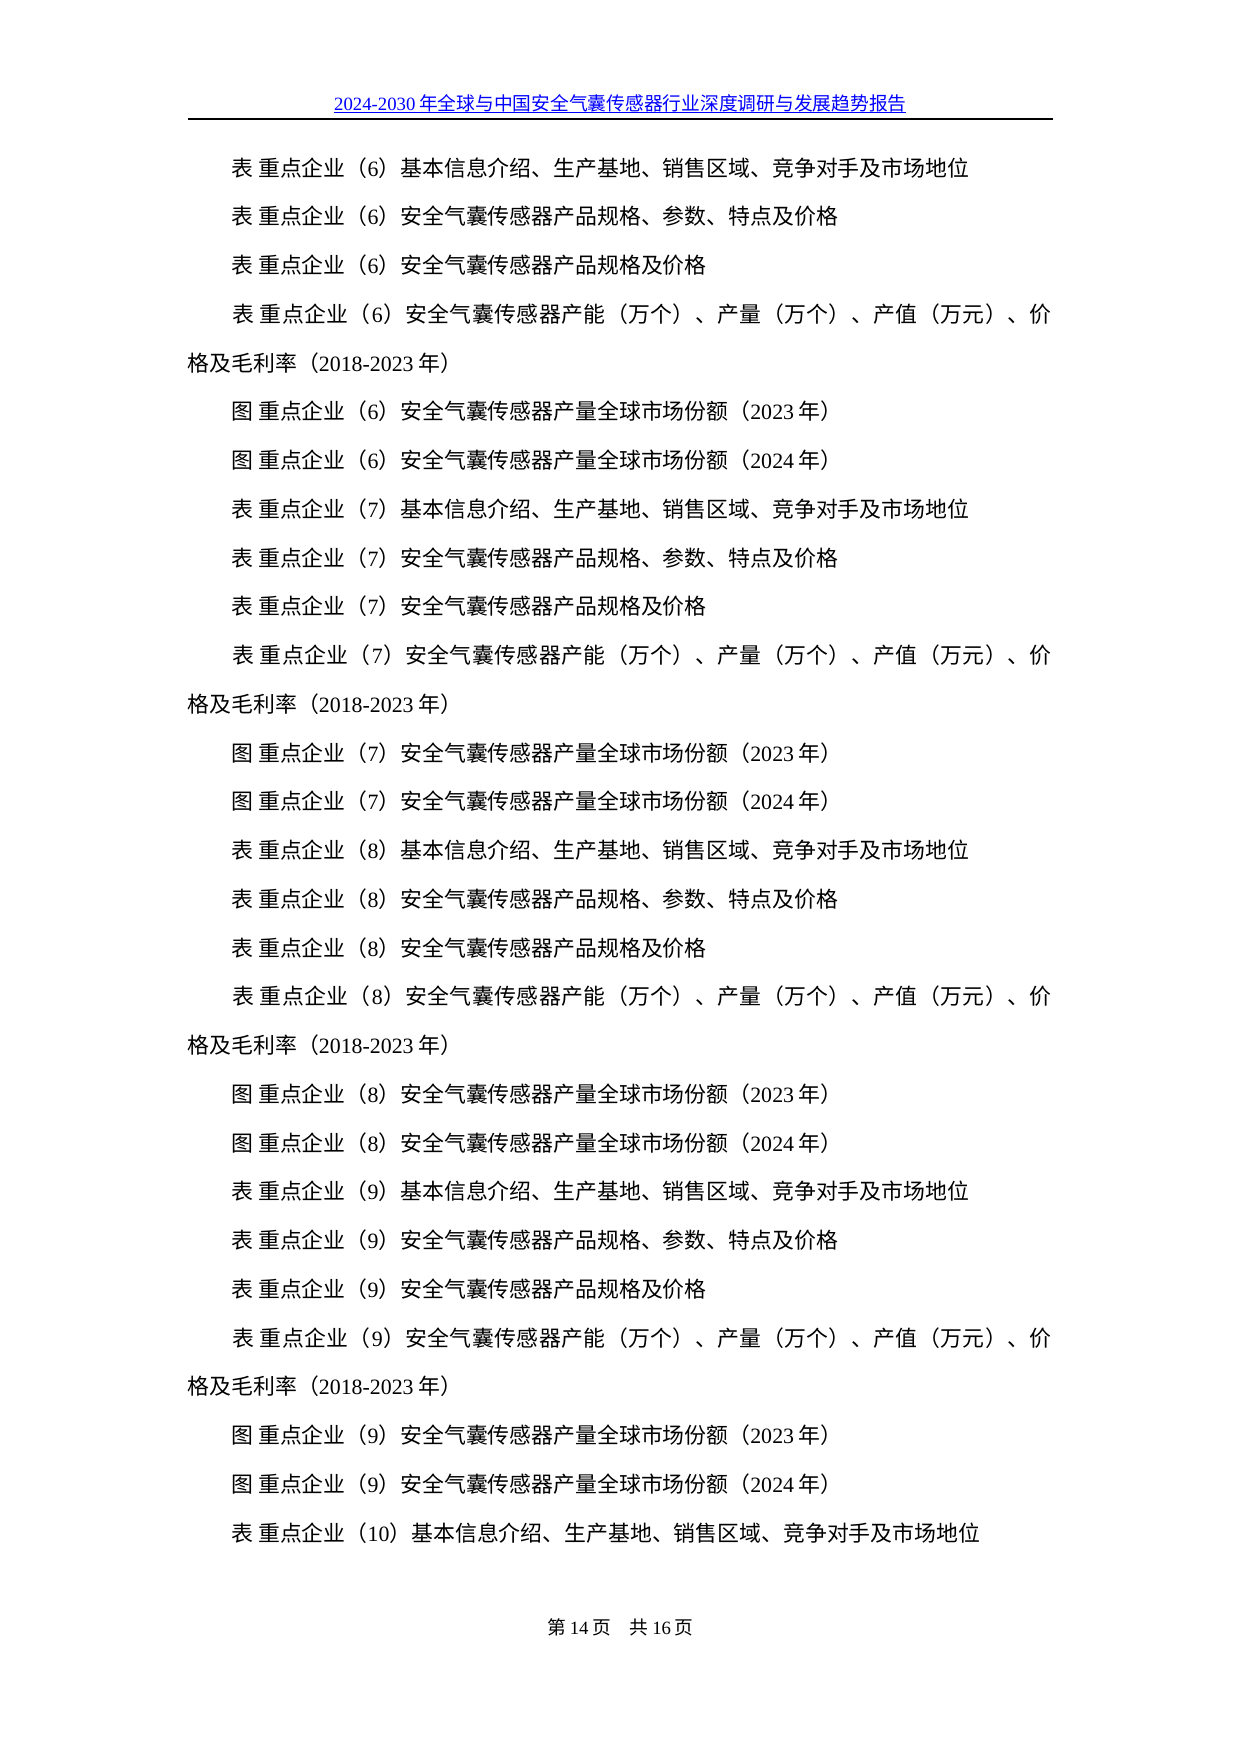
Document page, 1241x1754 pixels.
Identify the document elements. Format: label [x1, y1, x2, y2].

text [187, 150, 1053, 1548]
